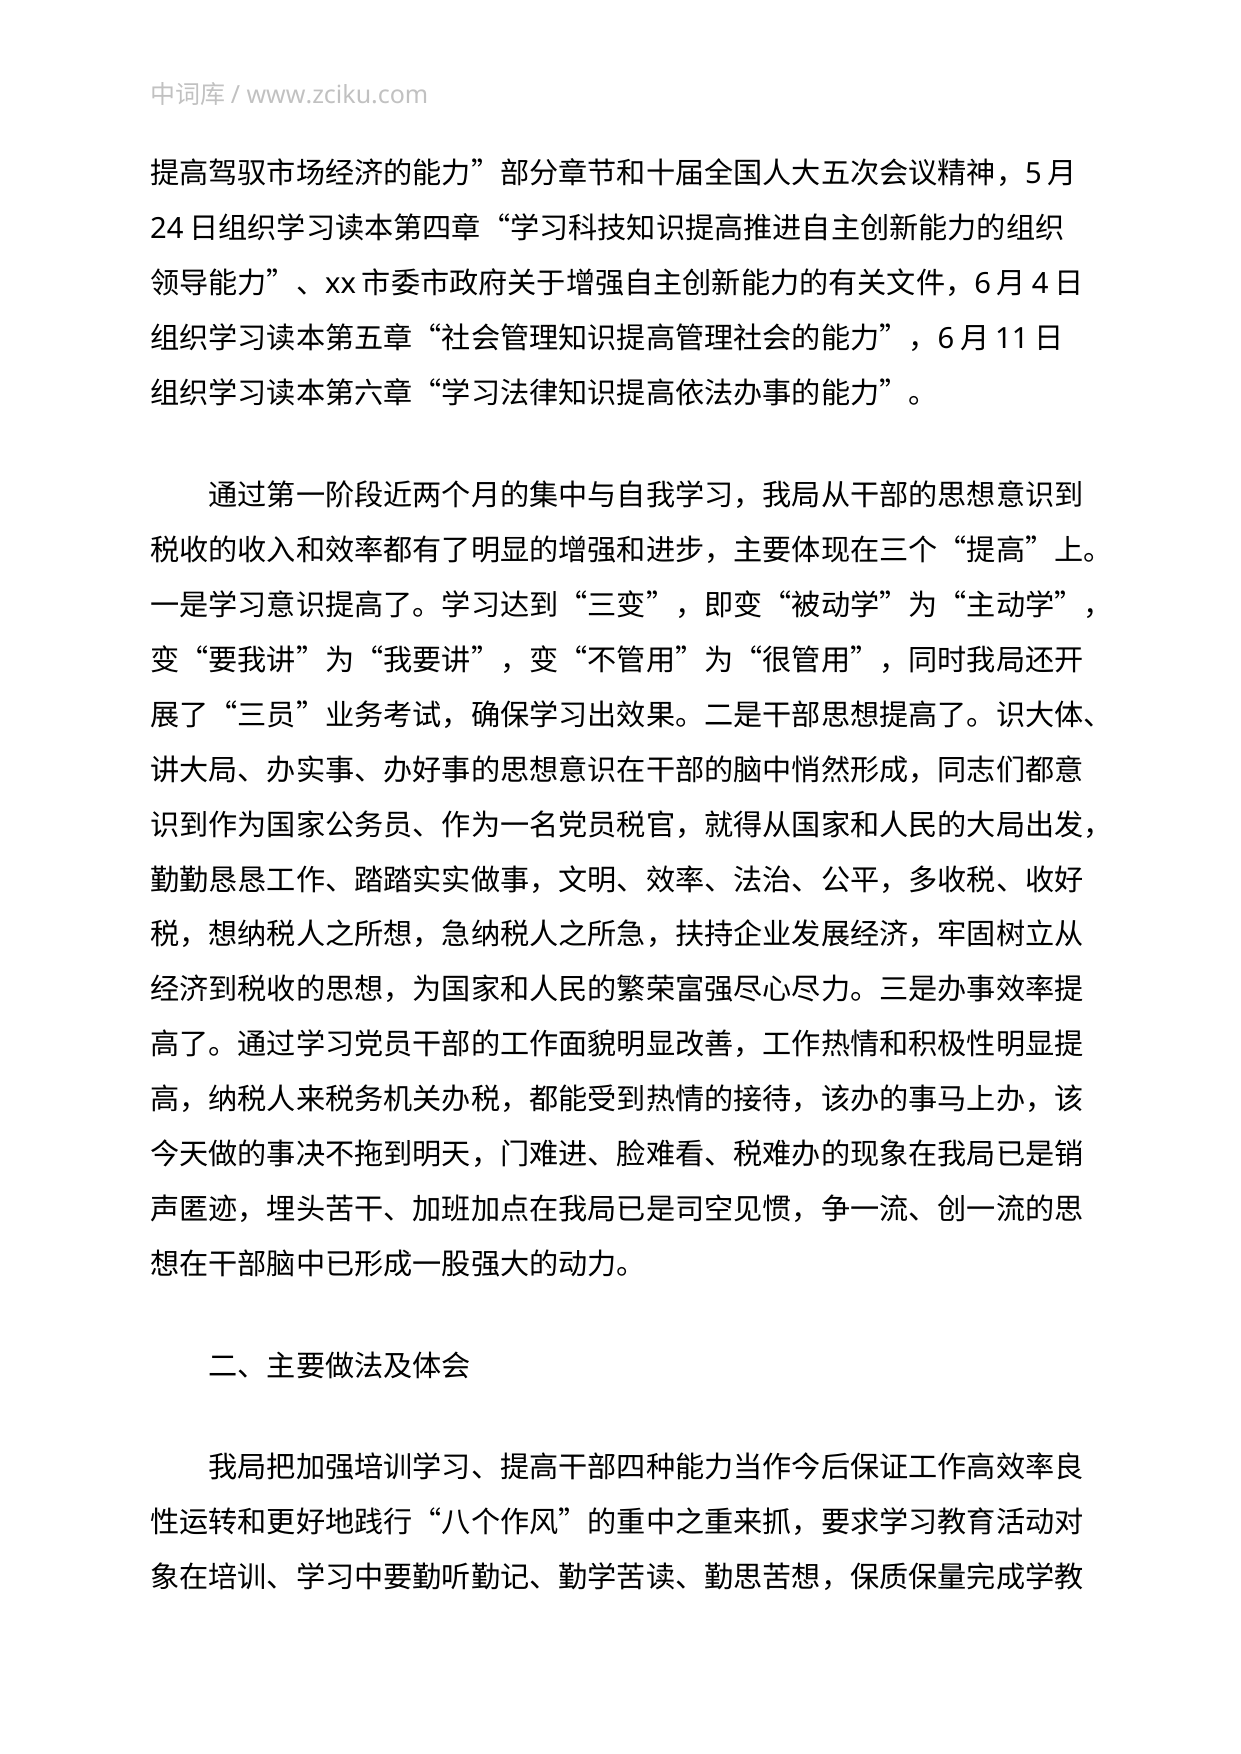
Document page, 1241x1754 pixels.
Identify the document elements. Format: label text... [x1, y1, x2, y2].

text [150, 1444, 1090, 1596]
text 通过第一阶段近两个月的集中与自我学习，我局从干部的思想意识到税收的收入和效率都有了明显的增强和进步，主要体现在三个“提高”上。一是学习意识提高了。学习达到“三变”，即变“被动学”为“主动学”，变“要我讲”为“我要讲”，变“不管用”为“很管用”，同时我局还开展了“三员”业务考试，确保学习出效果。二是干部思想提高了。识大体、讲大局、办实事、办好事的思想意识在干部的脑中悄然形成，同志们都意识到作为国家公务员、作为一名党员税官，就得从国家和人民的大局出发，勤勤恳恳工作、踏踏实实做事，文明、效率、法治、公平，多收税、收好税，想纳税人之所想，急纳税人之所急，扶持企业发展经济，牢固树立从经济到税收的思想，为国家和人民的繁荣富强尽心尽力。三是办事效率提高了。通过学习党员干部的工作面貌明显改善，工作热情和积极性明显提高，纳税人来税务机关办税，都能受到热情的接待，该办的事马上办，该今天做的事决不拖到明天，门难进、脸难看、税难办的现象在我局已是销声匿迹，埋头苦干、加班加点在我局已是司空见惯，争一流、创一流的思想在干部脑中已形成一股强大的动力。 [150, 472, 1090, 1283]
text 二、主要做法及体会 [150, 1342, 1090, 1384]
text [150, 150, 1090, 412]
